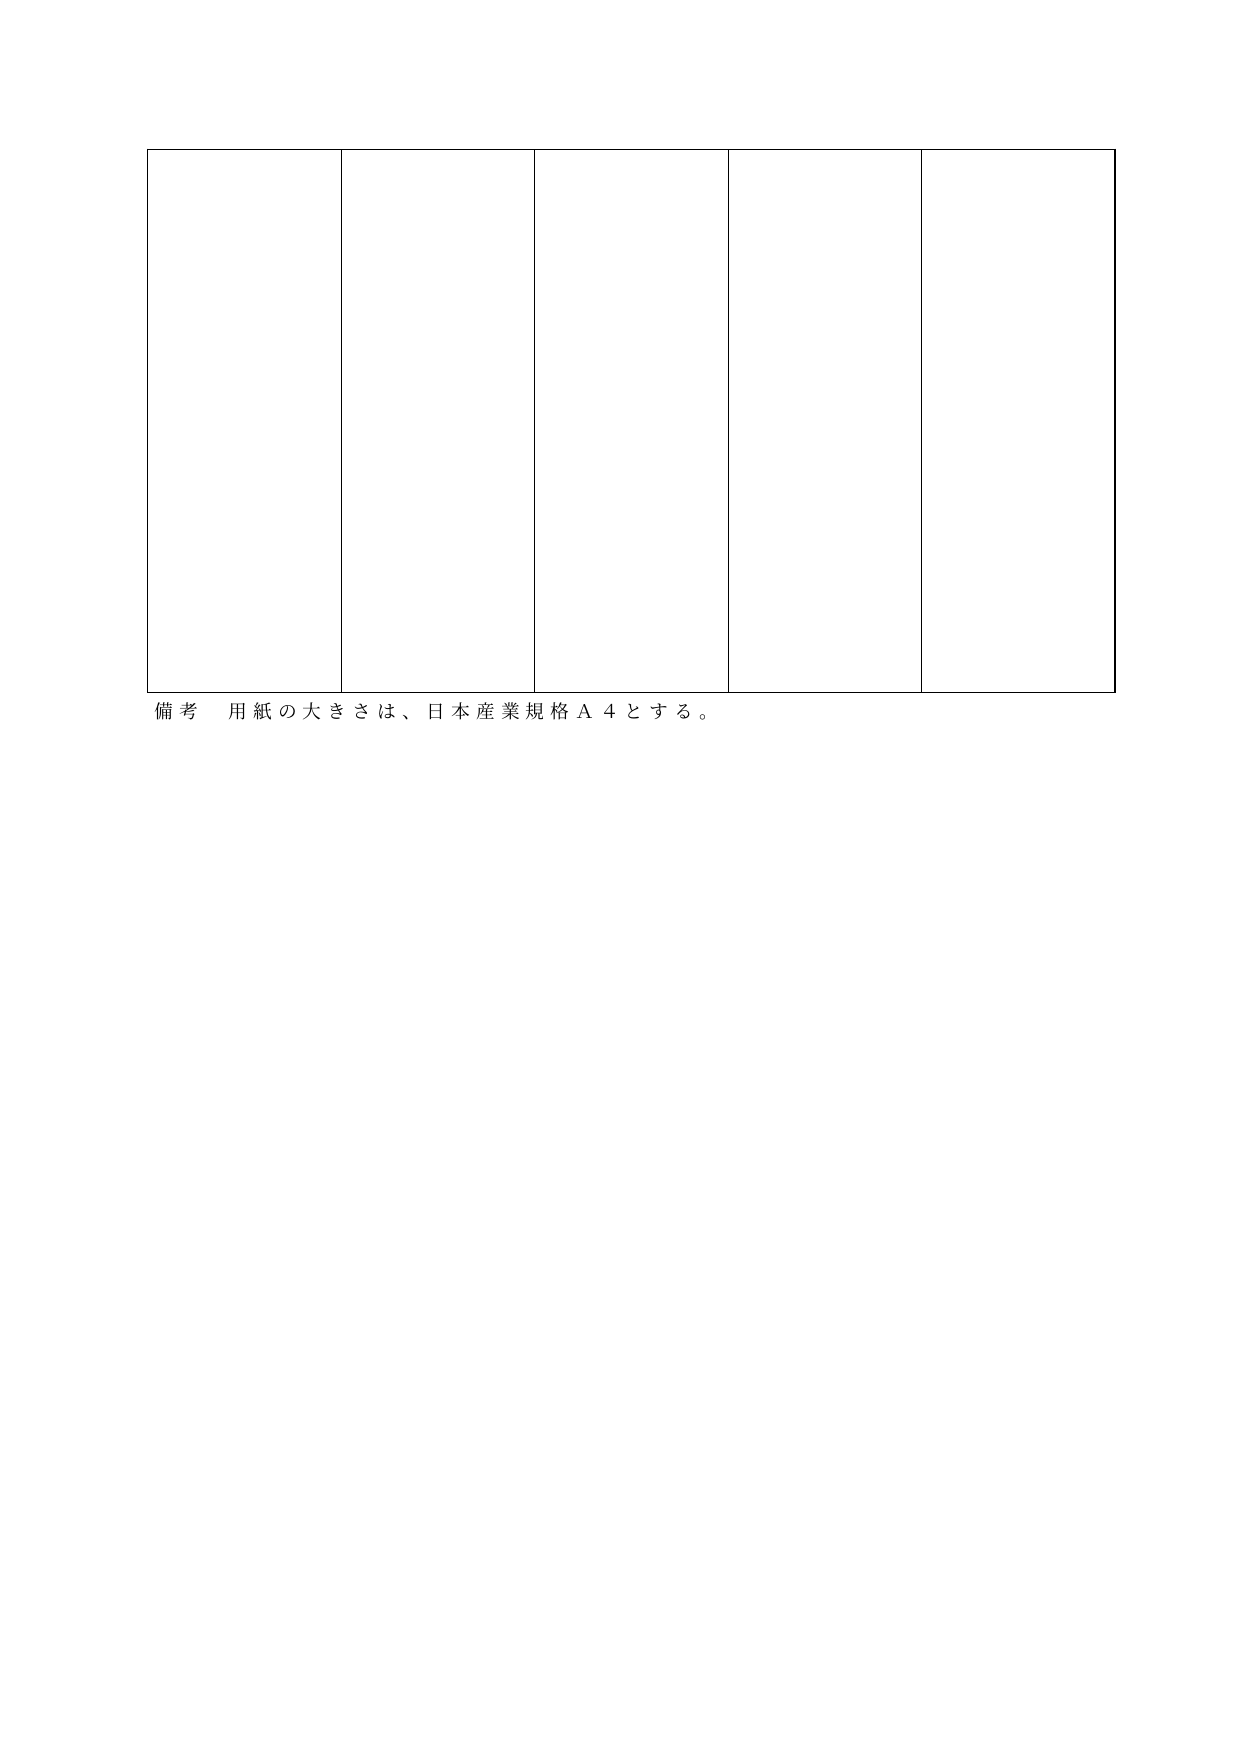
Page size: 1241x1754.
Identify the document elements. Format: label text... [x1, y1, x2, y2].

table_cell [148, 150, 341, 692]
table_cell [535, 150, 728, 692]
table_cell [342, 150, 534, 692]
table_cell [729, 150, 921, 692]
text 備考 用紙の大きさは、日本産業規格Ａ４とする。 [129, 693, 1096, 729]
table_cell [922, 150, 1114, 692]
